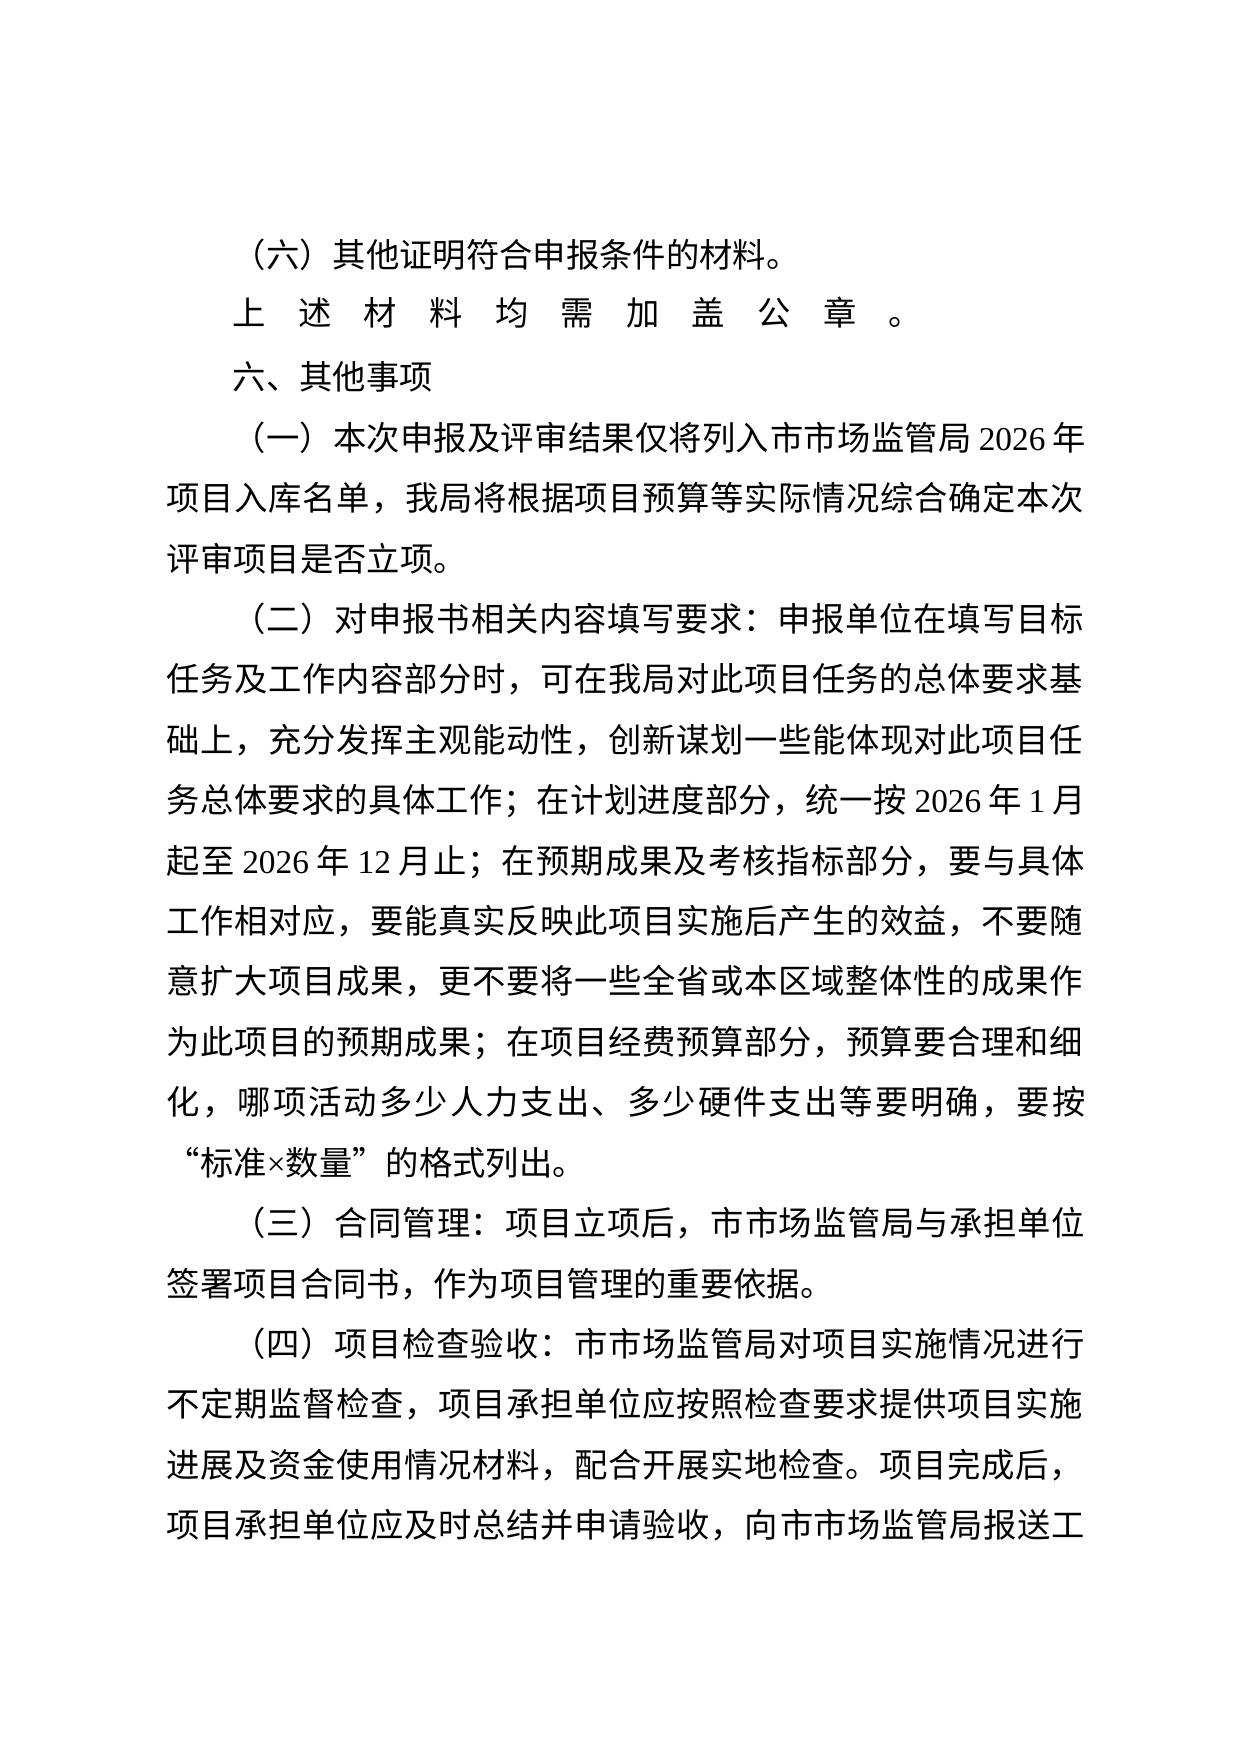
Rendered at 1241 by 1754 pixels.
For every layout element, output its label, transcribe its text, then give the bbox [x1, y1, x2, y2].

text 上述材料均需加盖公章。 [167, 280, 1085, 341]
text （一）本次申报及评审结果仅将列入市市场监管局2026年项目入库名单，我局将根据项目预算等实际情况综合确定本次评审项目是否立项。 [167, 402, 1085, 583]
text （二）对申报书相关内容填写要求：申报单位在填写目标任务及工作内容部分时，可在我局对此项目任务的总体要求基础上，充分发挥主观能动性，创新谋划一些能体现对此项目任务总体要求的具体工作；在计划进度部分，统一按2026年1月起至2026年12月止；在预期成果及考核指标部分，要与具体工作相对应，要能真实反映此项目实施后产生的效益，不要随意扩大项目成果，更不要将一些全省或本区域整体性的成果作为此项目的预期成果；在项目经费预算部分，预算要合理和细化，哪项活动多少人力支出、多少硬件支出等要明确，要按“标准×数量”的格式列出。 [167, 583, 1085, 1187]
text （六）其他证明符合申报条件的材料。 [167, 219, 1085, 280]
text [167, 1308, 1085, 1550]
text （三）合同管理：项目立项后，市市场监管局与承担单位签署项目合同书，作为项目管理的重要依据。 [167, 1187, 1085, 1308]
text 六、其他事项 [167, 341, 1085, 402]
